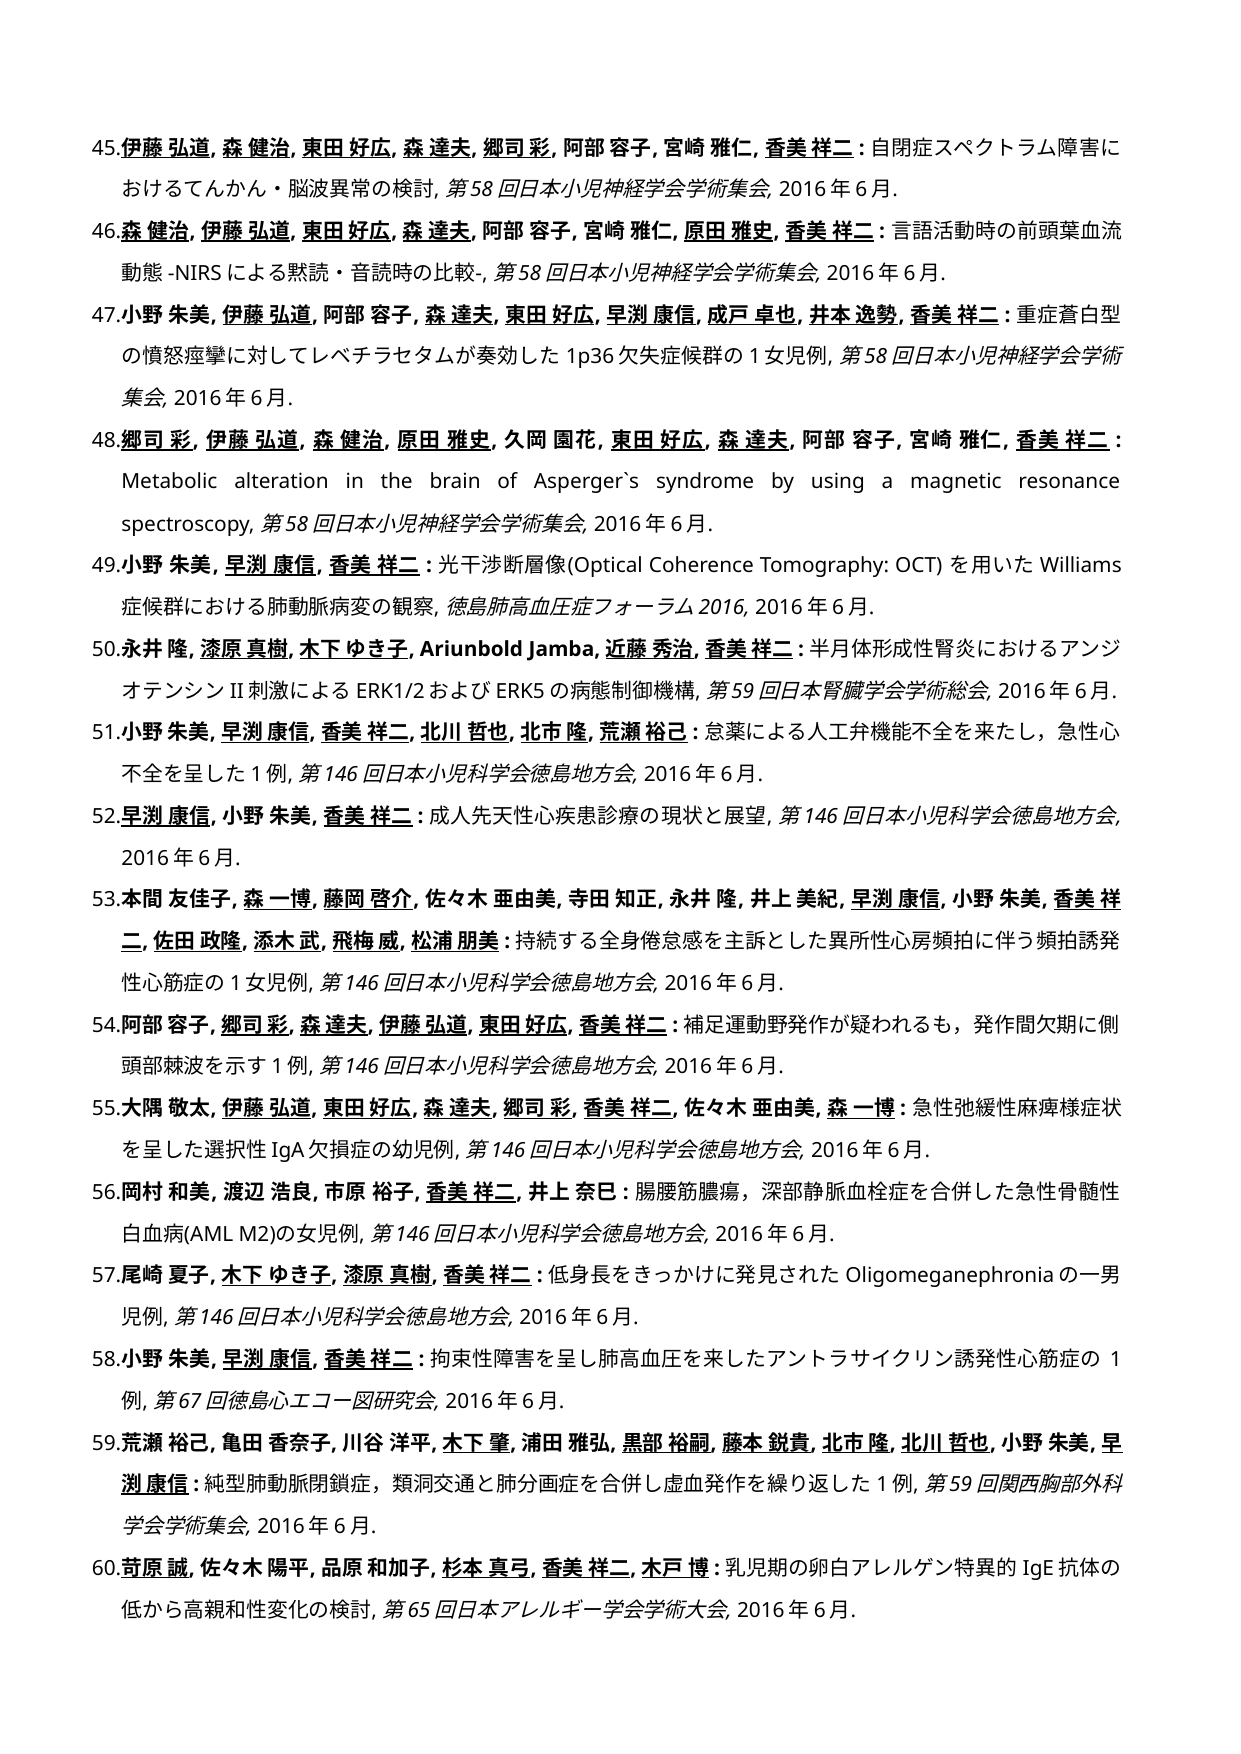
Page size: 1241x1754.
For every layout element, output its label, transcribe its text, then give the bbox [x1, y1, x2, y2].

list 早渕 康信, 小野 朱美, 香美 祥二 : 成人先天性心疾患診療の現状と展望, 第146回日本小児科学会徳島地方会, 2016年6月. [92, 793, 1122, 877]
list 郷司 彩, 伊藤 弘道, 森 健治, 原田 雅史, 久岡 園花, 東田 好広, 森 達夫, 阿部 容子, 宮崎 雅仁, 香美 祥二 : Metabolic alteration in the brain of Asperger`s syndrome by using a magnetic resonance spectroscopy, 第58回日本小児神経学会学術集会, 2016年6月. [92, 417, 1122, 543]
list 本間 友佳子, 森 一博, 藤岡 啓介, 佐々木 亜由美, 寺田 知正, 永井 隆, 井上 美紀, 早渕 康信, 小野 朱美, 香美 祥二, 佐田 政隆, 添木 武, 飛梅 威, 松浦 朋美 : 持続する全身倦怠感を主訴とした異所性心房頻拍に伴う頻拍誘発性心筋症の1女児例, 第146回日本小児科学会徳島地方会, 2016年6月. [92, 877, 1122, 1002]
list 岡村 和美, 渡辺 浩良, 市原 裕子, 香美 祥二, 井上 奈巳 : 腸腰筋膿瘍，深部静脈血栓症を合併した急性骨髄性白血病(AML M2)の女児例, 第146回日本小児科学会徳島地方会, 2016年6月. [92, 1169, 1122, 1253]
list 阿部 容子, 郷司 彩, 森 達夫, 伊藤 弘道, 東田 好広, 香美 祥二 : 補足運動野発作が疑われるも，発作間欠期に側頭部棘波を示す1例, 第146回日本小児科学会徳島地方会, 2016年6月. [92, 1002, 1122, 1086]
list 伊藤 弘道, 森 健治, 東田 好広, 森 達夫, 郷司 彩, 阿部 容子, 宮崎 雅仁, 香美 祥二 : 自閉症スペクトラム障害におけるてんかん・脳波異常の検討, 第58回日本小児神経学会学術集会, 2016年6月. [92, 125, 1122, 209]
list 森 健治, 伊藤 弘道, 東田 好広, 森 達夫, 阿部 容子, 宮崎 雅仁, 原田 雅史, 香美 祥二 : 言語活動時の前頭葉血流動態 -NIRSによる黙読・音読時の比較-, 第58回日本小児神経学会学術集会, 2016年6月. [92, 209, 1122, 292]
list 小野 朱美, 早渕 康信, 香美 祥二 : 光干渉断層像(Optical Coherence Tomography: OCT) を用いたWilliams症候群における肺動脈病変の観察, 徳島肺高血圧症フォーラム2016, 2016年6月. [92, 543, 1122, 626]
list 小野 朱美, 早渕 康信, 香美 祥二 : 拘束性障害を呈し肺高血圧を来したアントラサイクリン誘発性心筋症の1例, 第67回徳島心エコー図研究会, 2016年6月. [92, 1336, 1122, 1420]
list 永井 隆, 漆原 真樹, 木下 ゆき子, Ariunbold Jamba, 近藤 秀治, 香美 祥二 : 半月体形成性腎炎におけるアンジオテンシンII刺激によるERK1/2およびERK5の病態制御機構, 第59回日本腎臓学会学術総会, 2016年6月. [92, 626, 1122, 710]
list 大隅 敬太, 伊藤 弘道, 東田 好広, 森 達夫, 郷司 彩, 香美 祥二, 佐々木 亜由美, 森 一博 : 急性弛緩性麻痺様症状を呈した選択性IgA欠損症の幼児例, 第146回日本小児科学会徳島地方会, 2016年6月. [92, 1086, 1122, 1169]
list 荒瀬 裕己, 亀田 香奈子, 川谷 洋平, 木下 肇, 浦田 雅弘, 黒部 裕嗣, 藤本 鋭貴, 北市 隆, 北川 哲也, 小野 朱美, 早渕 康信 : 純型肺動脈閉鎖症，類洞交通と肺分画症を合併し虚血発作を繰り返した1例, 第59回関西胸部外科学会学術集会, 2016年6月. [92, 1420, 1122, 1545]
list 尾崎 夏子, 木下 ゆき子, 漆原 真樹, 香美 祥二 : 低身長をきっかけに発見されたOligomeganephroniaの一男児例, 第146回日本小児科学会徳島地方会, 2016年6月. [92, 1253, 1122, 1336]
list 苛原 誠, 佐々木 陽平, 品原 和加子, 杉本 真弓, 香美 祥二, 木戸 博 : 乳児期の卵白アレルゲン特異的IgE抗体の低から高親和性変化の検討, 第65回日本アレルギー学会学術大会, 2016年6月. [92, 1545, 1122, 1629]
list 小野 朱美, 伊藤 弘道, 阿部 容子, 森 達夫, 東田 好広, 早渕 康信, 成戸 卓也, 井本 逸勢, 香美 祥二 : 重症蒼白型の憤怒痙攣に対してレベチラセタムが奏効した1p36欠失症候群の1女児例, 第58回日本小児神経学会学術集会, 2016年6月. [92, 292, 1122, 417]
list 小野 朱美, 早渕 康信, 香美 祥二, 北川 哲也, 北市 隆, 荒瀬 裕己 : 怠薬による人工弁機能不全を来たし，急性心不全を呈した1例, 第146回日本小児科学会徳島地方会, 2016年6月. [92, 710, 1122, 793]
